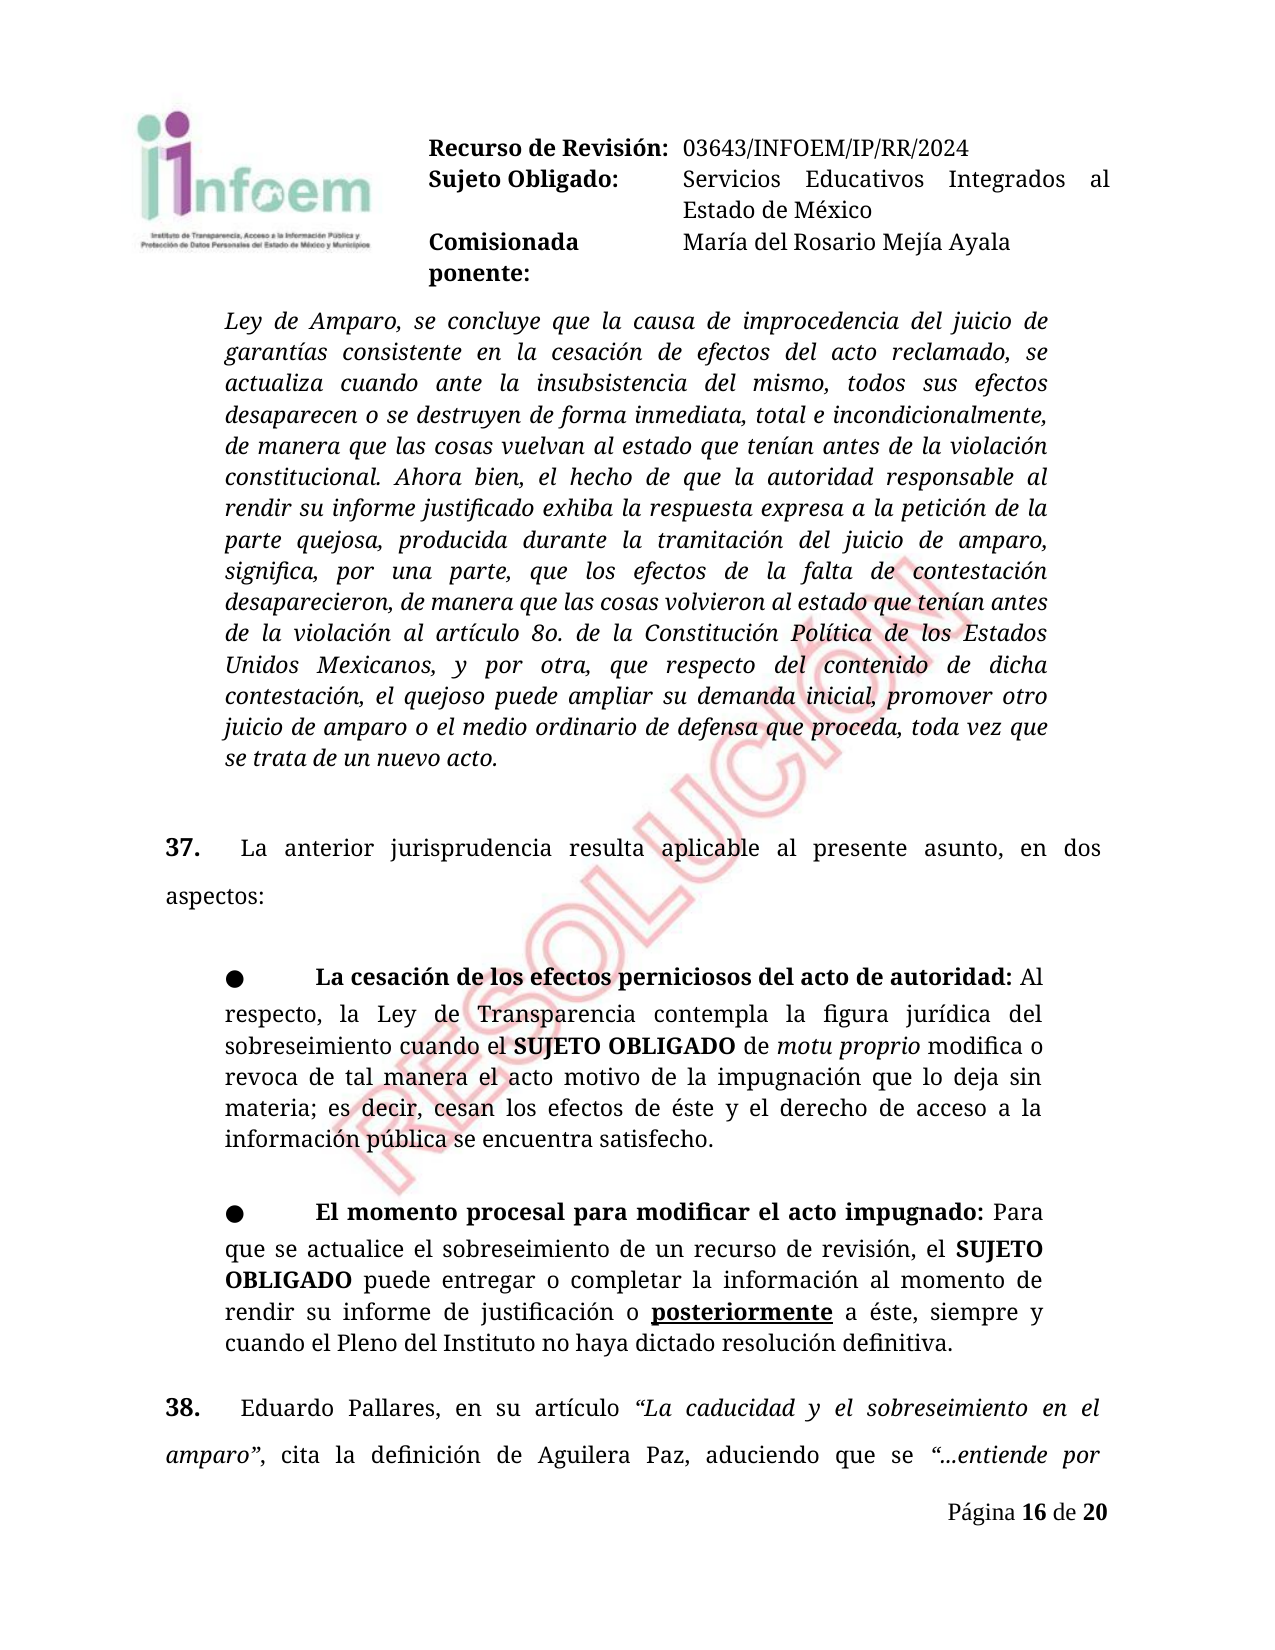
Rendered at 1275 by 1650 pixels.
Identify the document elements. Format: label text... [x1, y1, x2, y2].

list La cesación de los efectos perniciosos del acto de autoridad: Al respecto, la Ley de Transparencia contempla la figura jurídica del sobreseimiento cuando el SUJETO OBLIGADO de motu proprio modifica o revoca de tal manera el acto motivo de la impugnación que lo deja sin materia; es decir, cesan los efectos de éste y el derecho de acceso a la información pública se encuentra satisfecho. [224, 951, 1043, 1155]
list El momento procesal para modificar el acto impugnado: Para que se actualice el sobreseimiento de un recurso de revisión, el SUJETO OBLIGADO puede entregar o completar la información al momento de rendir su informe de justificación o posteriormente a éste, siempre y cuando el Pleno del Instituto no haya dictado resolución definitiva. [224, 1186, 1043, 1358]
picture [22, 53, 1251, 1650]
list La anterior jurisprudencia resulta aplicable al presente asunto, en dos aspectos: [165, 830, 1102, 911]
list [165, 1389, 1102, 1470]
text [224, 305, 1051, 774]
